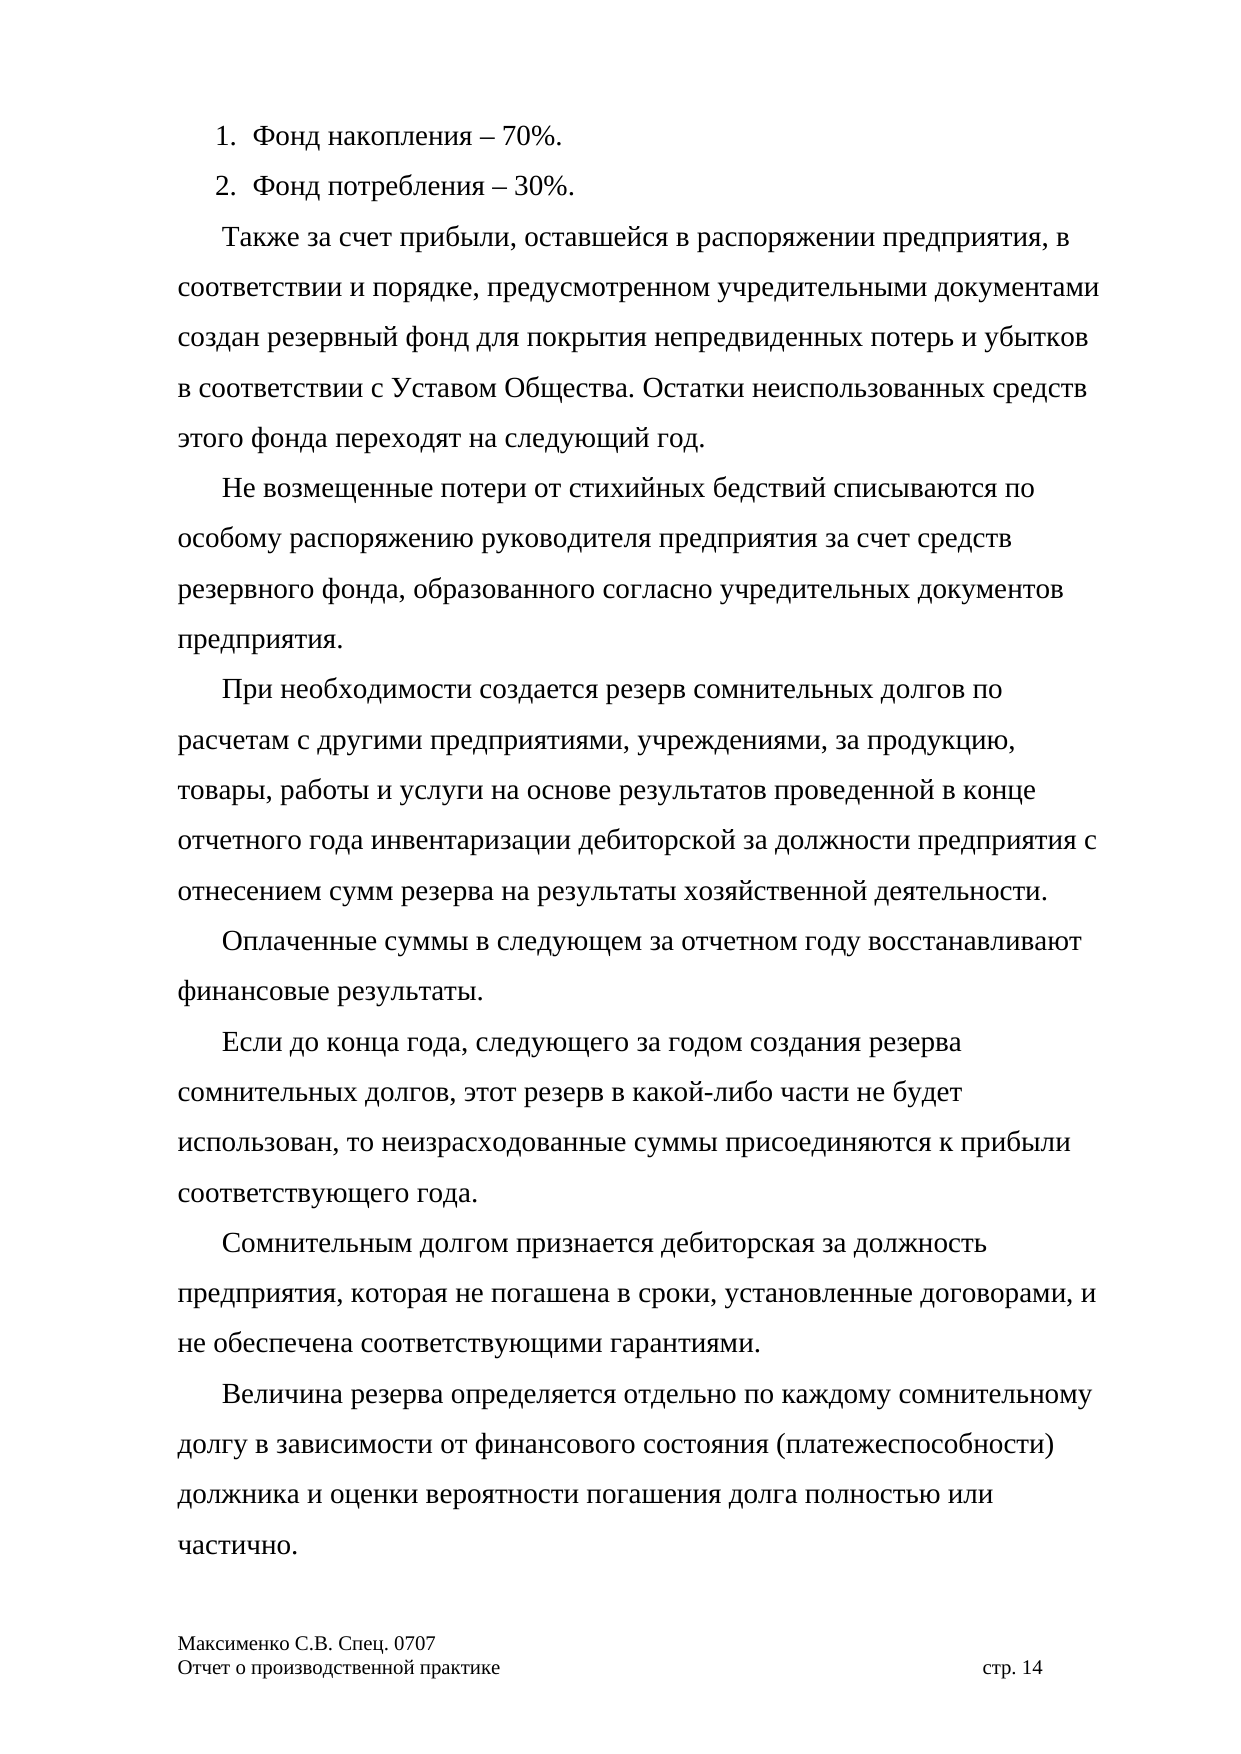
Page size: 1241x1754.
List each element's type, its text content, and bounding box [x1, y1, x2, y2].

text Величина резерва определяется отдельно по каждому сомнительному долгу в зависимости от финансового состояния (платежеспособности) должника и оценки вероятности погашения долга полностью или частично. [177, 1376, 1107, 1560]
text Не возмещенные потери от стихийных бедствий списываются по особому распоряжению руководителя предприятия за счет средств резервного фонда, образованного согласно учредительных документов предприятия. [177, 470, 1107, 655]
text Также за счет прибыли, оставшейся в распоряжении предприятия, в соответствии и порядке, предусмотренном учредительными документами создан резервный фонд для покрытия непредвиденных потерь и убытков в соответствии с Уставом Общества. Остатки неиспользованных средств этого фонда переходят на следующий год. [177, 219, 1107, 453]
text Если до конца года, следующего за годом создания резерва сомнительных долгов, этот резерв в какой-либо части не будет использован, то неизрасходованные суммы присоединяются к прибыли соответствующего года. [177, 1024, 1107, 1208]
text При необходимости создается резерв сомнительных долгов по расчетам с другими предприятиями, учреждениями, за продукцию, товары, работы и услуги на основе результатов проведенной в конце отчетного года инвентаризации дебиторской за должности предприятия с отнесением сумм резерва на результаты хозяйственной деятельности. [177, 672, 1107, 906]
list Фонд потребления – 30%. [215, 168, 1107, 202]
text Сомнительным долгом признается дебиторская за должность предприятия, которая не погашена в сроки, установленные договорами, и не обеспечена соответствующими гарантиями. [177, 1225, 1107, 1359]
text Оплаченные суммы в следующем за отчетном году восстанавливают финансовые результаты. [177, 923, 1107, 1007]
list Фонд накопления – 70%. [215, 118, 1107, 152]
